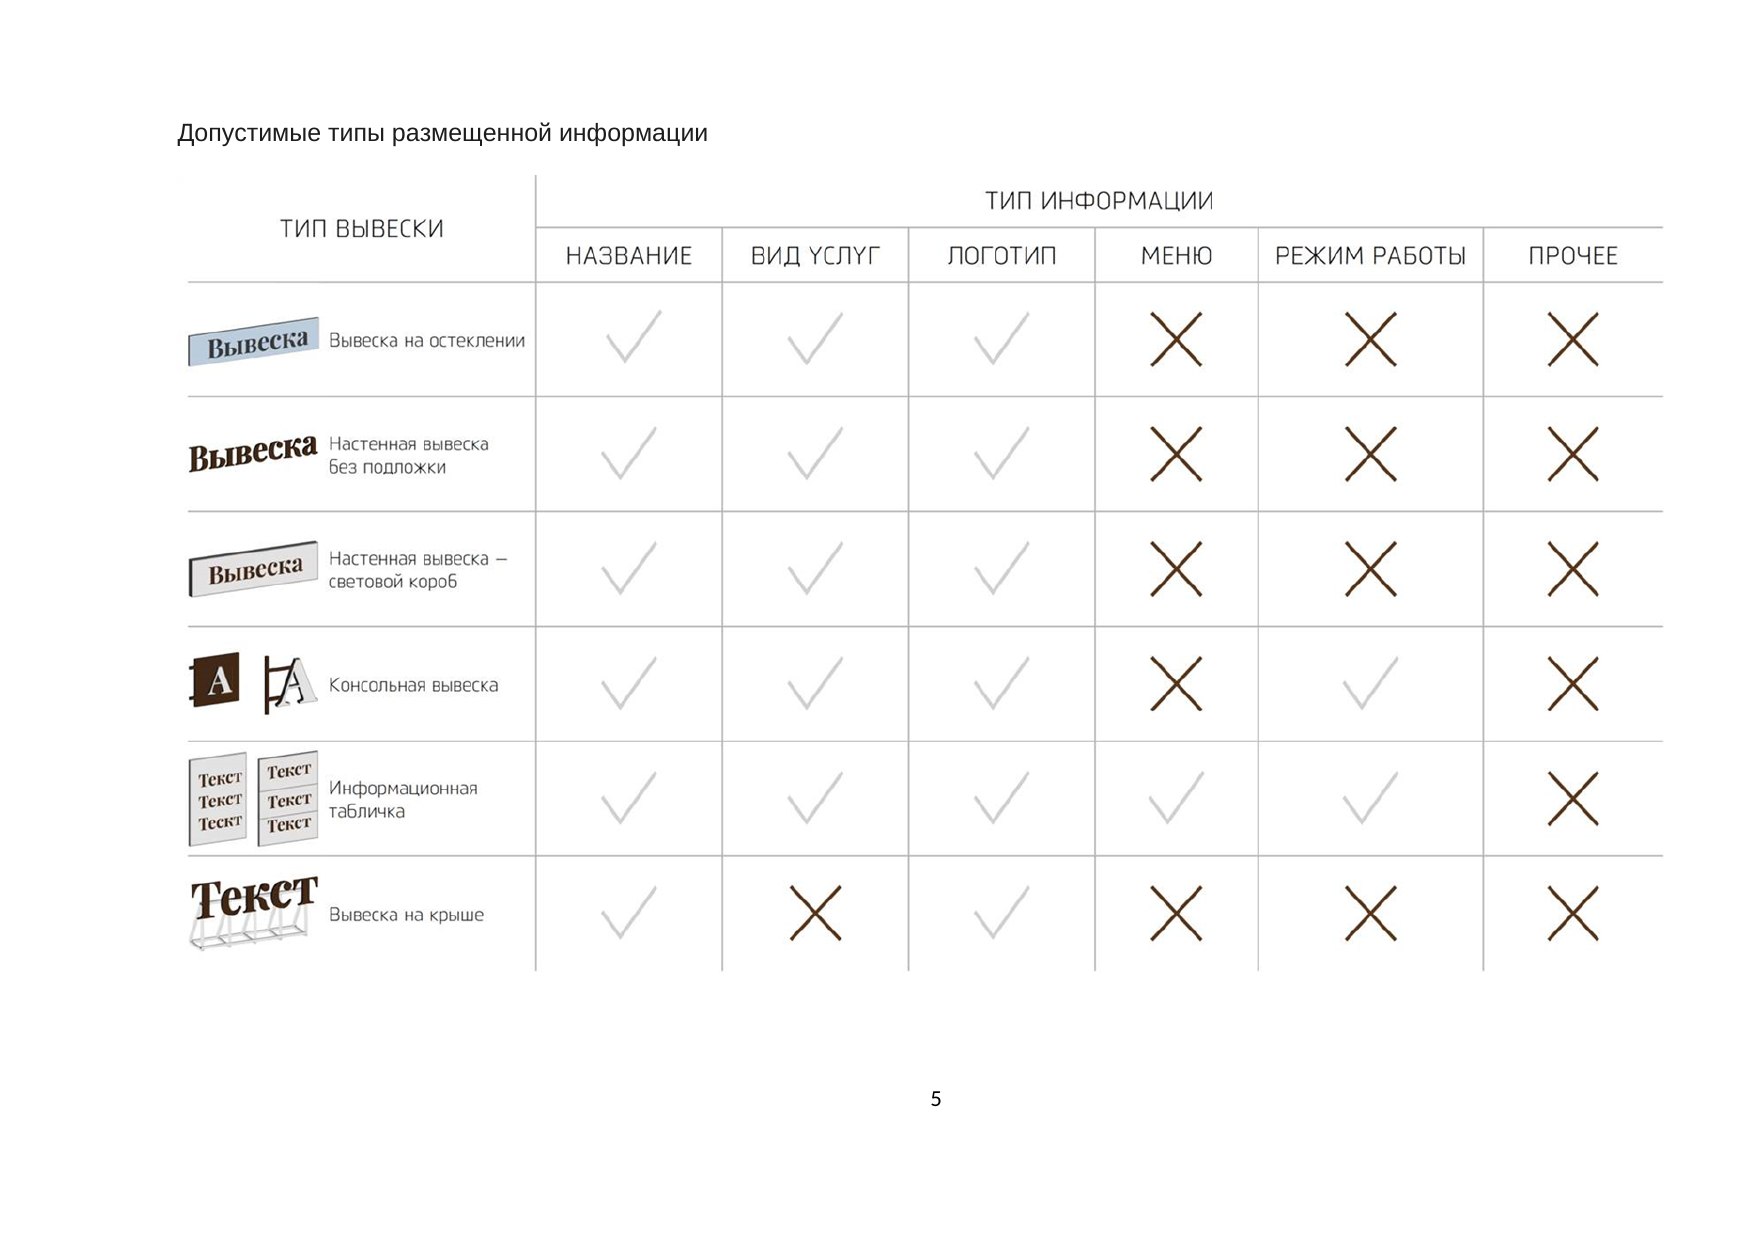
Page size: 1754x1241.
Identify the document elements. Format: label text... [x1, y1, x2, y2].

picture [177, 175, 1675, 978]
text Допустимые типы размещенной информации [177, 118, 1695, 147]
